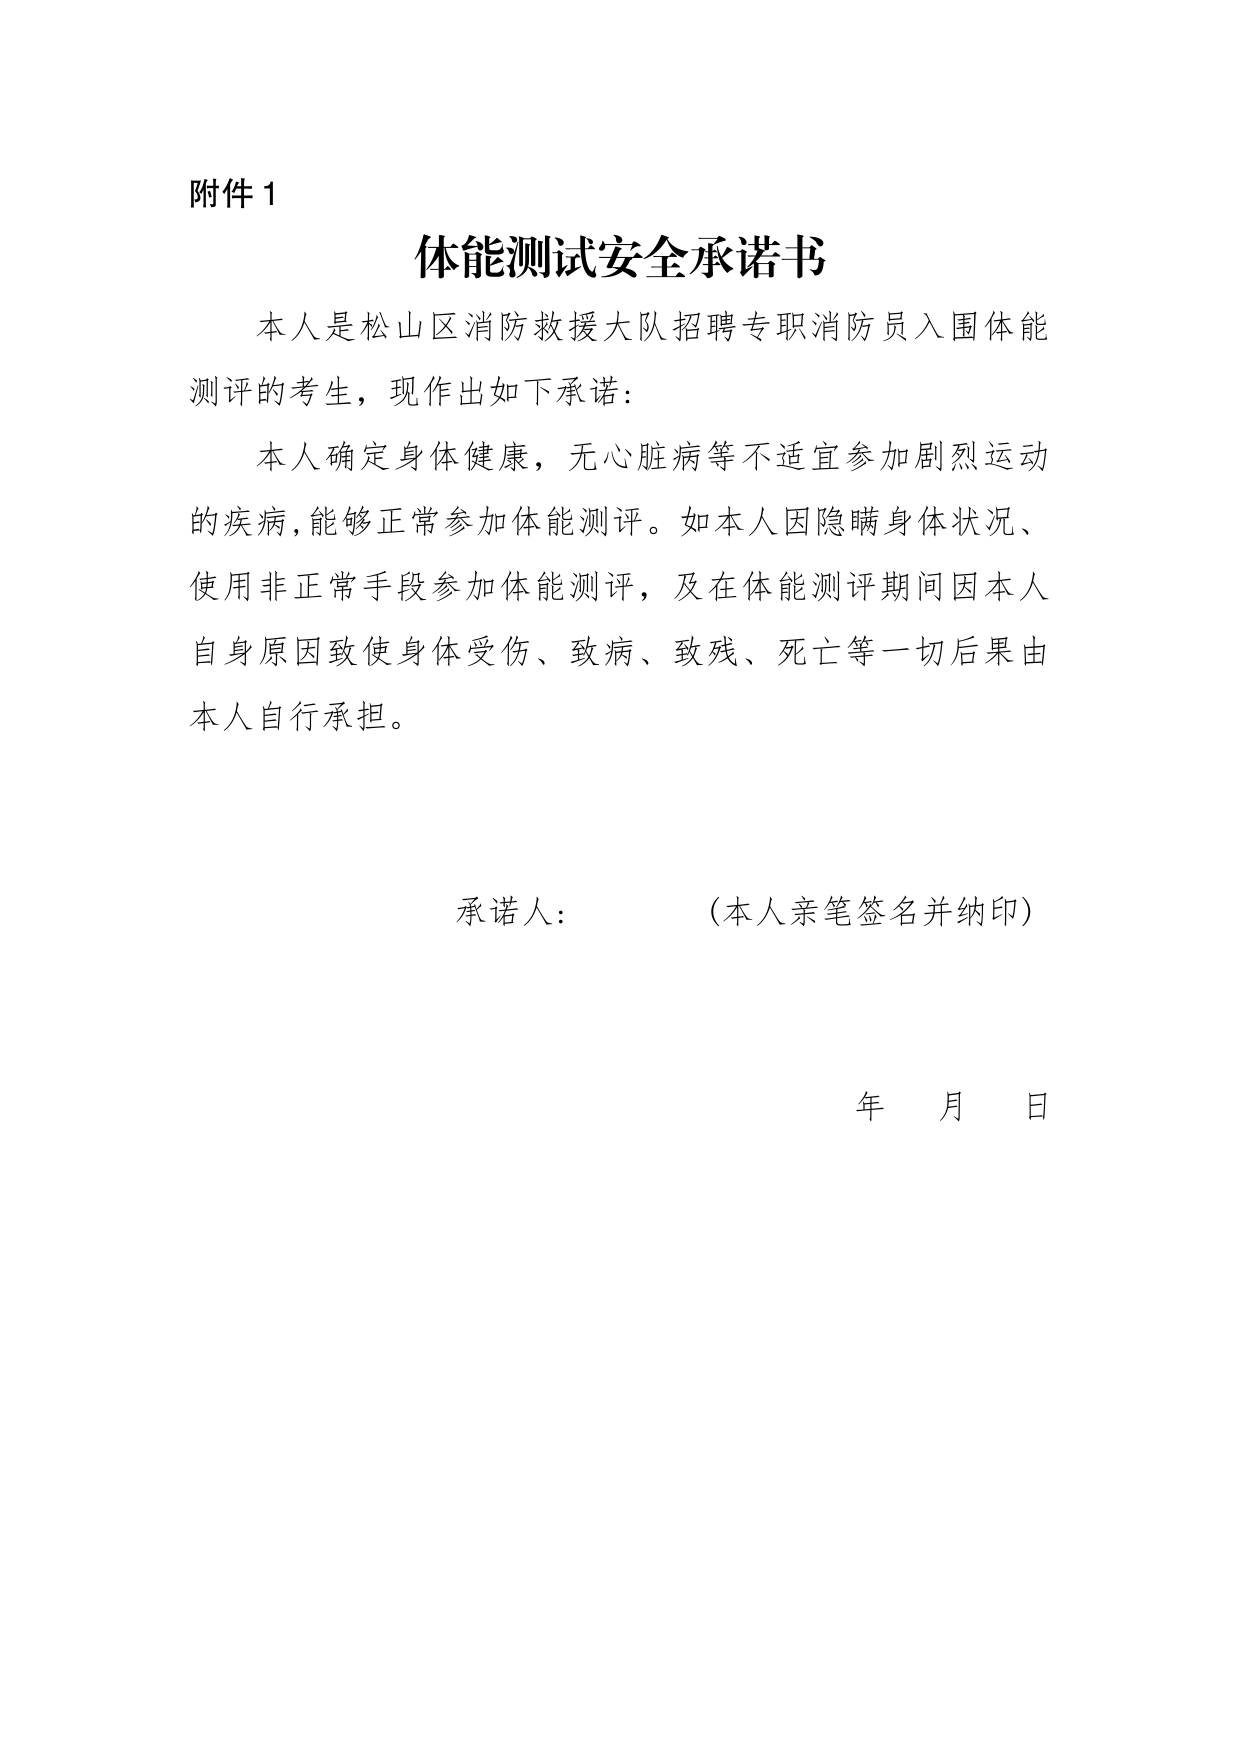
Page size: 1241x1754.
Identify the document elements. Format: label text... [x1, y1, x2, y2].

text 体能测试安全承诺书 [187, 227, 1053, 292]
text 本人是松山区消防救援大队招聘专职消防员入围体能测评的考生，现作出如下承诺: [187, 292, 1053, 422]
text 承诺人: (本人亲笔签名并纳印) [187, 877, 1053, 942]
text 本人确定身体健康，无心脏病等不适宜参加剧烈运动的疾病,能够正常参加体能测评。如本人因隐瞒身体状况、使用非正常手段参加体能测评，及在体能测评期间因本人自身原因致使身体受伤、致病、致残、死亡等一切后果由本人自行承担。 [187, 422, 1053, 747]
text 年 月 日 [187, 1072, 1053, 1137]
text 附件1 [187, 162, 1053, 227]
